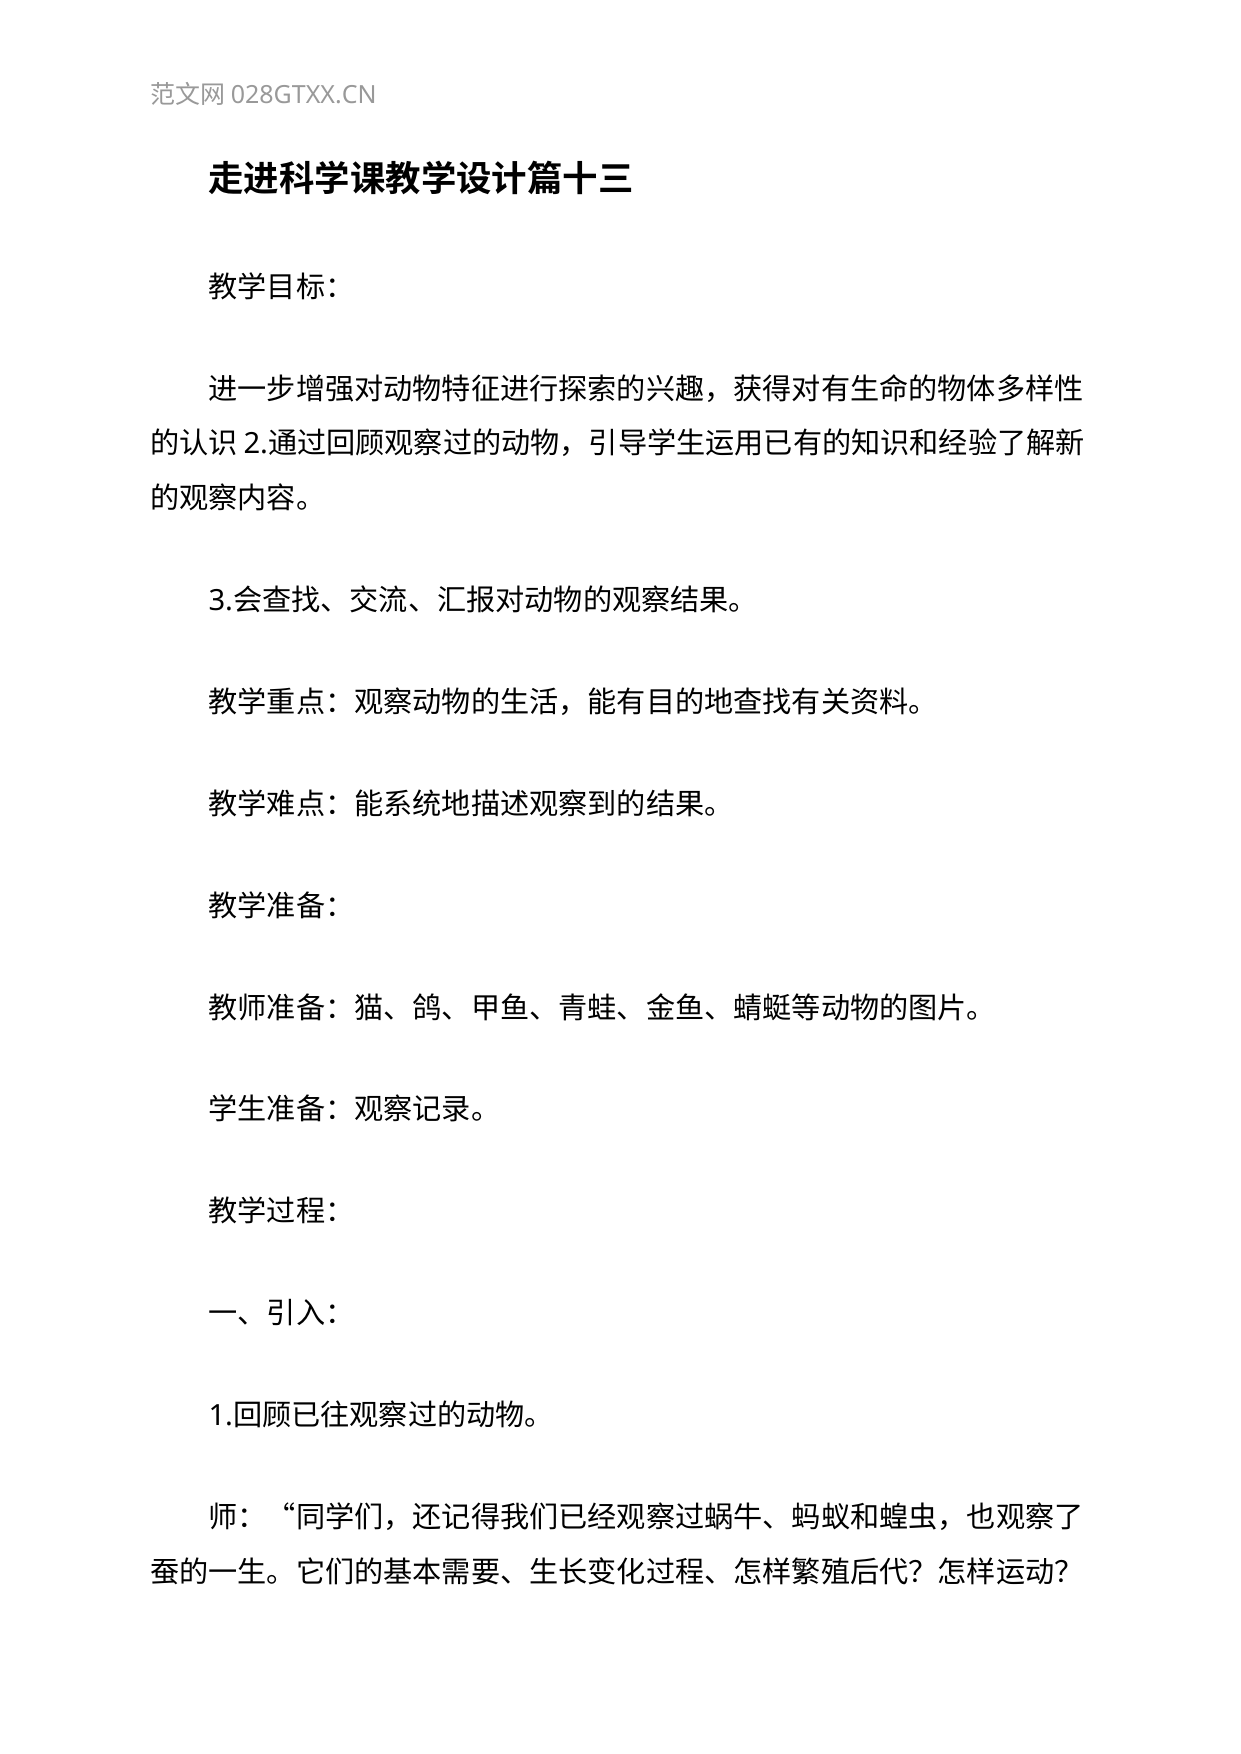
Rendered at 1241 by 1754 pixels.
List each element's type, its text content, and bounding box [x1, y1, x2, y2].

text 走进科学课教学设计篇十三 [150, 150, 1090, 201]
text 教学难点：能系统地描述观察到的结果。 [150, 781, 1090, 823]
text 教学重点：观察动物的生活，能有目的地查找有关资料。 [150, 679, 1090, 721]
text 3.会查找、交流、汇报对动物的观察结果。 [150, 577, 1090, 619]
text 教学目标： [150, 263, 1090, 306]
text 教学准备： [150, 882, 1090, 925]
text 进一步增强对动物特征进行探索的兴趣，获得对有生命的物体多样性的认识2.通过回顾观察过的动物，引导学生运用已有的知识和经验了解新的观察内容。 [150, 365, 1090, 517]
text 一、引入： [150, 1289, 1090, 1332]
text 教学过程： [150, 1188, 1090, 1230]
text 学生准备：观察记录。 [150, 1086, 1090, 1128]
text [150, 1493, 1090, 1590]
text 教师准备：猫、鸽、甲鱼、青蛙、金鱼、蜻蜓等动物的图片。 [150, 984, 1090, 1026]
text 1.回顾已往观察过的动物。 [150, 1391, 1090, 1434]
